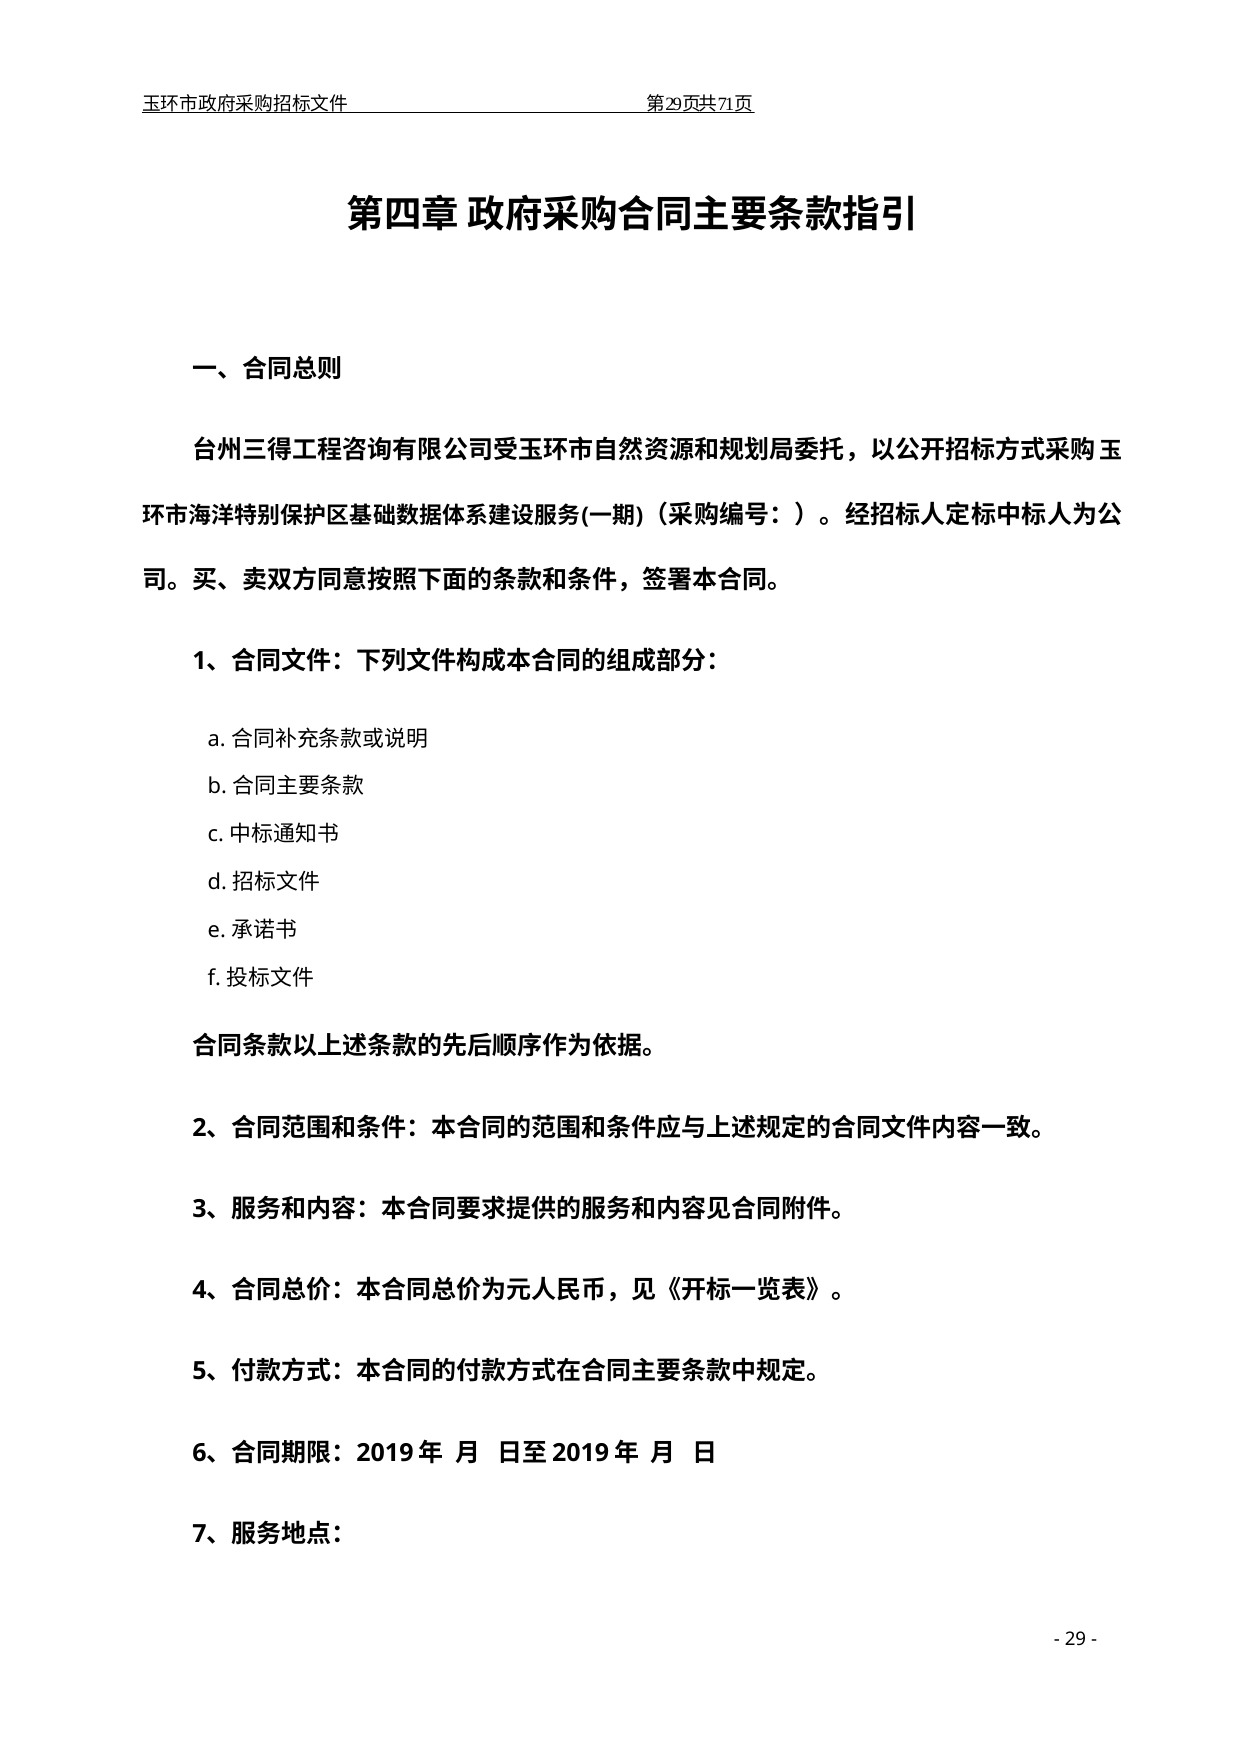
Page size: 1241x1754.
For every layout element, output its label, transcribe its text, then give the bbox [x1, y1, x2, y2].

text d. 招标文件 [142, 851, 1122, 899]
text 5、付款方式：本合同的付款方式在合同主要条款中规定。 [142, 1336, 1122, 1401]
text 3、服务和内容：本合同要求提供的服务和内容见合同附件。 [142, 1174, 1122, 1239]
text 合同条款以上述条款的先后顺序作为依据。 [142, 1011, 1122, 1076]
text b. 合同主要条款 [142, 756, 1122, 803]
text c. 中标通知书 [142, 803, 1122, 851]
text 台州三得工程咨询有限公司受玉环市自然资源和规划局委托，以公开招标方式采购玉环市海洋特别保护区基础数据体系建设服务(一期)（采购编号：）。经招标人定标中标人为公司。买、卖双方同意按照下面的条款和条件，签署本合同。 [142, 415, 1122, 610]
text f. 投标文件 [142, 947, 1122, 995]
text 6、合同期限：2019年 月 日至2019年 月 日 [142, 1418, 1122, 1483]
list 政府采购合同主要条款指引 [142, 178, 1122, 243]
text e. 承诺书 [142, 899, 1122, 947]
text a. 合同补充条款或说明 [142, 708, 1122, 756]
text 7、服务地点： [142, 1499, 1122, 1564]
text 1、合同文件：下列文件构成本合同的组成部分： [142, 626, 1122, 691]
text 2、合同范围和条件：本合同的范围和条件应与上述规定的合同文件内容一致。 [142, 1093, 1122, 1158]
text 一、合同总则 [142, 334, 1122, 399]
text 4、合同总价：本合同总价为元人民币，见《开标一览表》。 [142, 1255, 1122, 1320]
